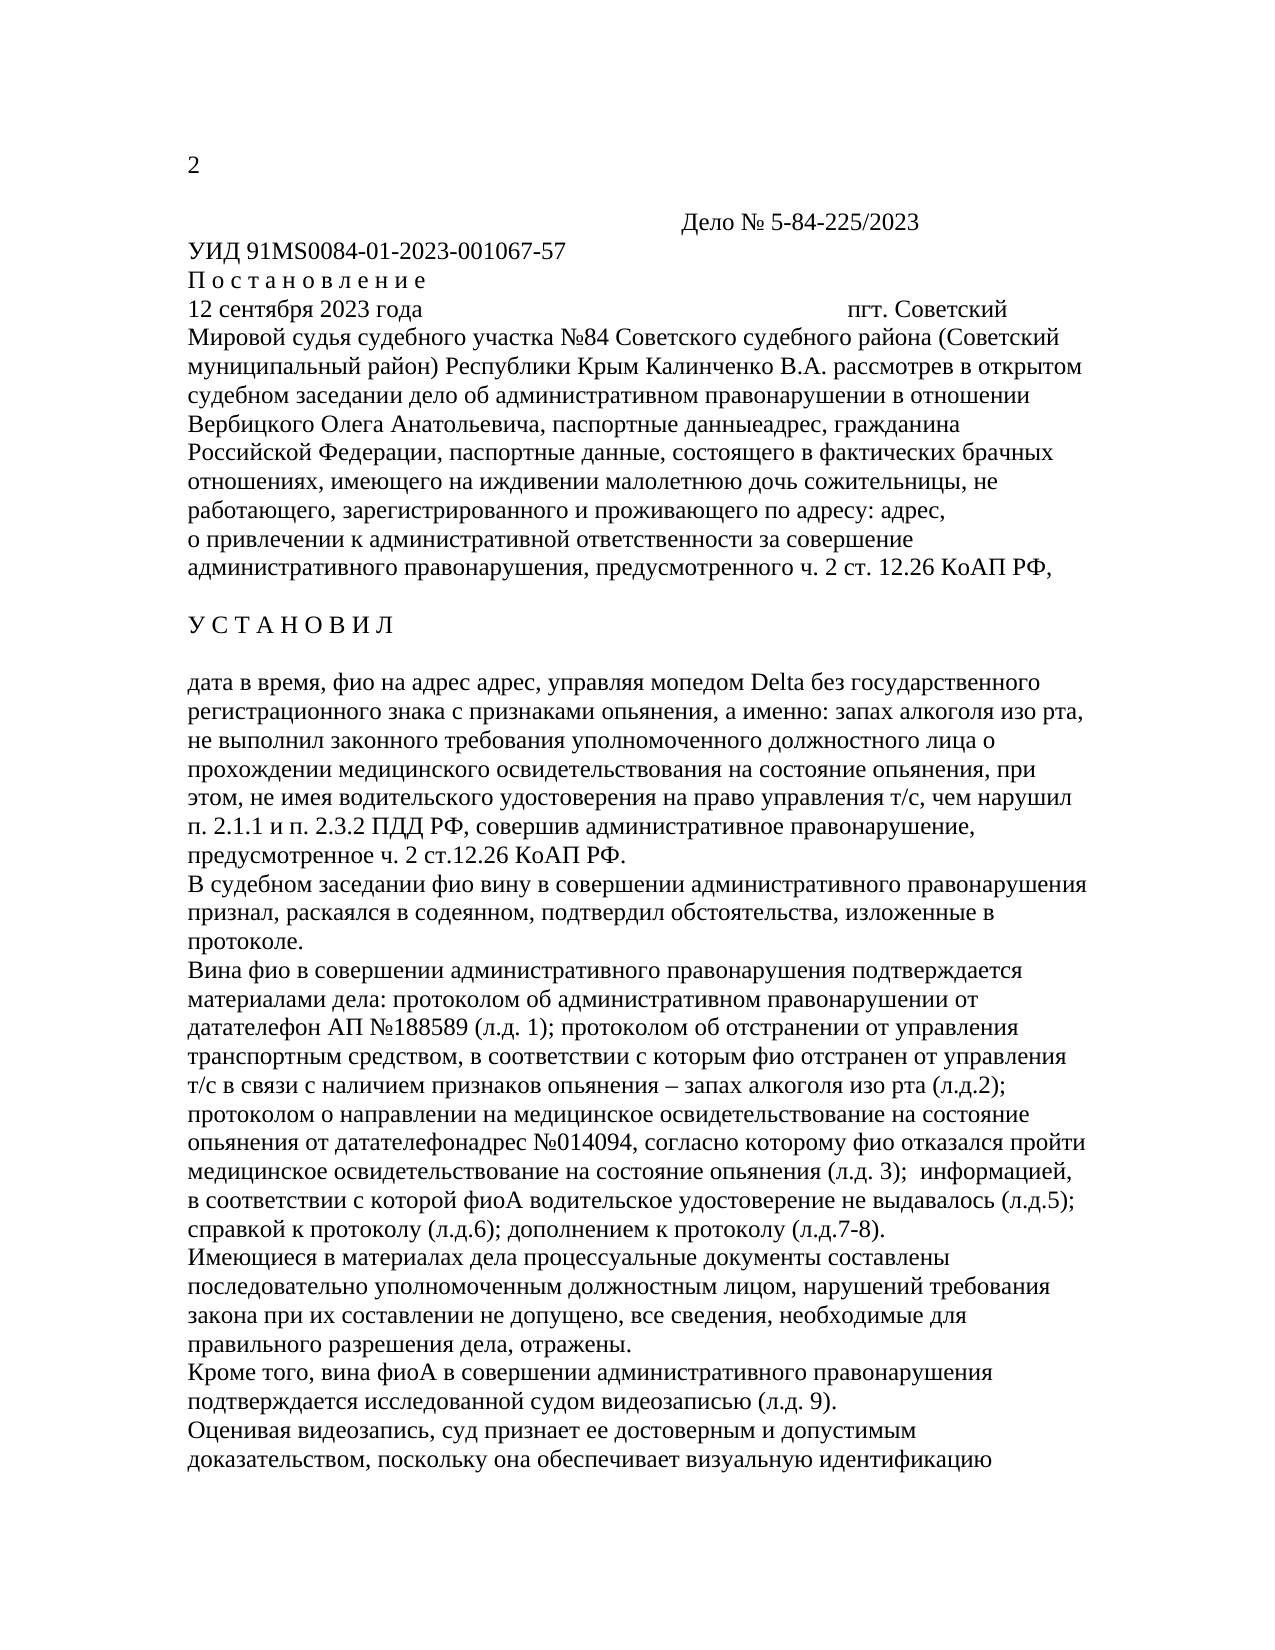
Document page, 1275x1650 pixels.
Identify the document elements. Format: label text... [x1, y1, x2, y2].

text П о с т а н о в л е н и е [187, 265, 1087, 294]
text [187, 1415, 1087, 1472]
text Кроме того, вина фиоА в совершении административного правонарушения подтверждается исследованной судом видеозаписью (л.д. 9). [187, 1357, 1087, 1415]
text Имеющиеся в материалах дела процессуальные документы составлены последовательно уполномоченным должностным лицом, нарушений требования закона при их составлении не допущено, все сведения, необходимые для правильного разрешения дела, отражены. [187, 1242, 1087, 1357]
text У С Т А Н О В И Л [187, 610, 1087, 639]
text Мировой судья судебного участка №84 Советского судебного района (Советский муниципальный район) Республики Крым Калинченко В.А. рассмотрев в открытом судебном заседании дело об административном правонарушении в отношении [187, 322, 1087, 409]
text Дело № 5-84-225/2023 [187, 207, 1087, 236]
text Вербицкого Олега Анатольевича, паспортные данныеадрес, гражданина Российской Федерации, паспортные данные, состоящего в фактических брачных отношениях, имеющего на иждивении малолетнюю дочь сожительницы, не работающего, зарегистрированного и проживающего по адресу: адрес, [187, 409, 1087, 524]
text В судебном заседании фио вину в совершении административного правонарушения признал, раскаялся в содеянном, подтвердил обстоятельства, изложенные в протоколе. [187, 869, 1087, 955]
text 2 [187, 150, 1087, 179]
text дата в время, фио на адрес адрес, управляя мопедом Delta без государственного регистрационного знака с признаками опьянения, а именно: запах алкоголя изо рта, не выполнил законного требования уполномоченного должностного лица о прохождении медицинского освидетельствования на состояние опьянения, при этом, не имея водительского удостоверения на право управления т/с, чем нарушил п. 2.1.1 и п. 2.3.2 ПДД РФ, совершив административное правонарушение, предусмотренное ч. 2 ст.12.26 КоАП РФ. [187, 667, 1087, 869]
text 12 сентября 2023 года пгт. Советский [187, 294, 1087, 322]
text о привлечении к административной ответственности за совершение административного правонарушения, предусмотренного ч. 2 ст. 12.26 КоАП РФ, [187, 524, 1087, 581]
text Вина фио в совершении административного правонарушения подтверждается материалами дела: протоколом об административном правонарушении от датателефон АП №188589 (л.д. 1); протоколом об отстранении от управления транспортным средством, в соответствии с которым фио отстранен от управления т/с в связи с наличием признаков опьянения – запах алкоголя изо рта (л.д.2); протоколом о направлении на медицинское освидетельствование на состояние опьянения от датателефонадрес №014094, согласно которому фио отказался пройти медицинское освидетельствование на состояние опьянения (л.д. 3); информацией, в соответствии с которой фиоА водительское удостоверение не выдавалось (л.д.5); справкой к протоколу (л.д.6); дополнением к протоколу (л.д.7-8). [187, 955, 1087, 1242]
text УИД 91MS0084-01-2023-001067-57 [187, 236, 1087, 265]
